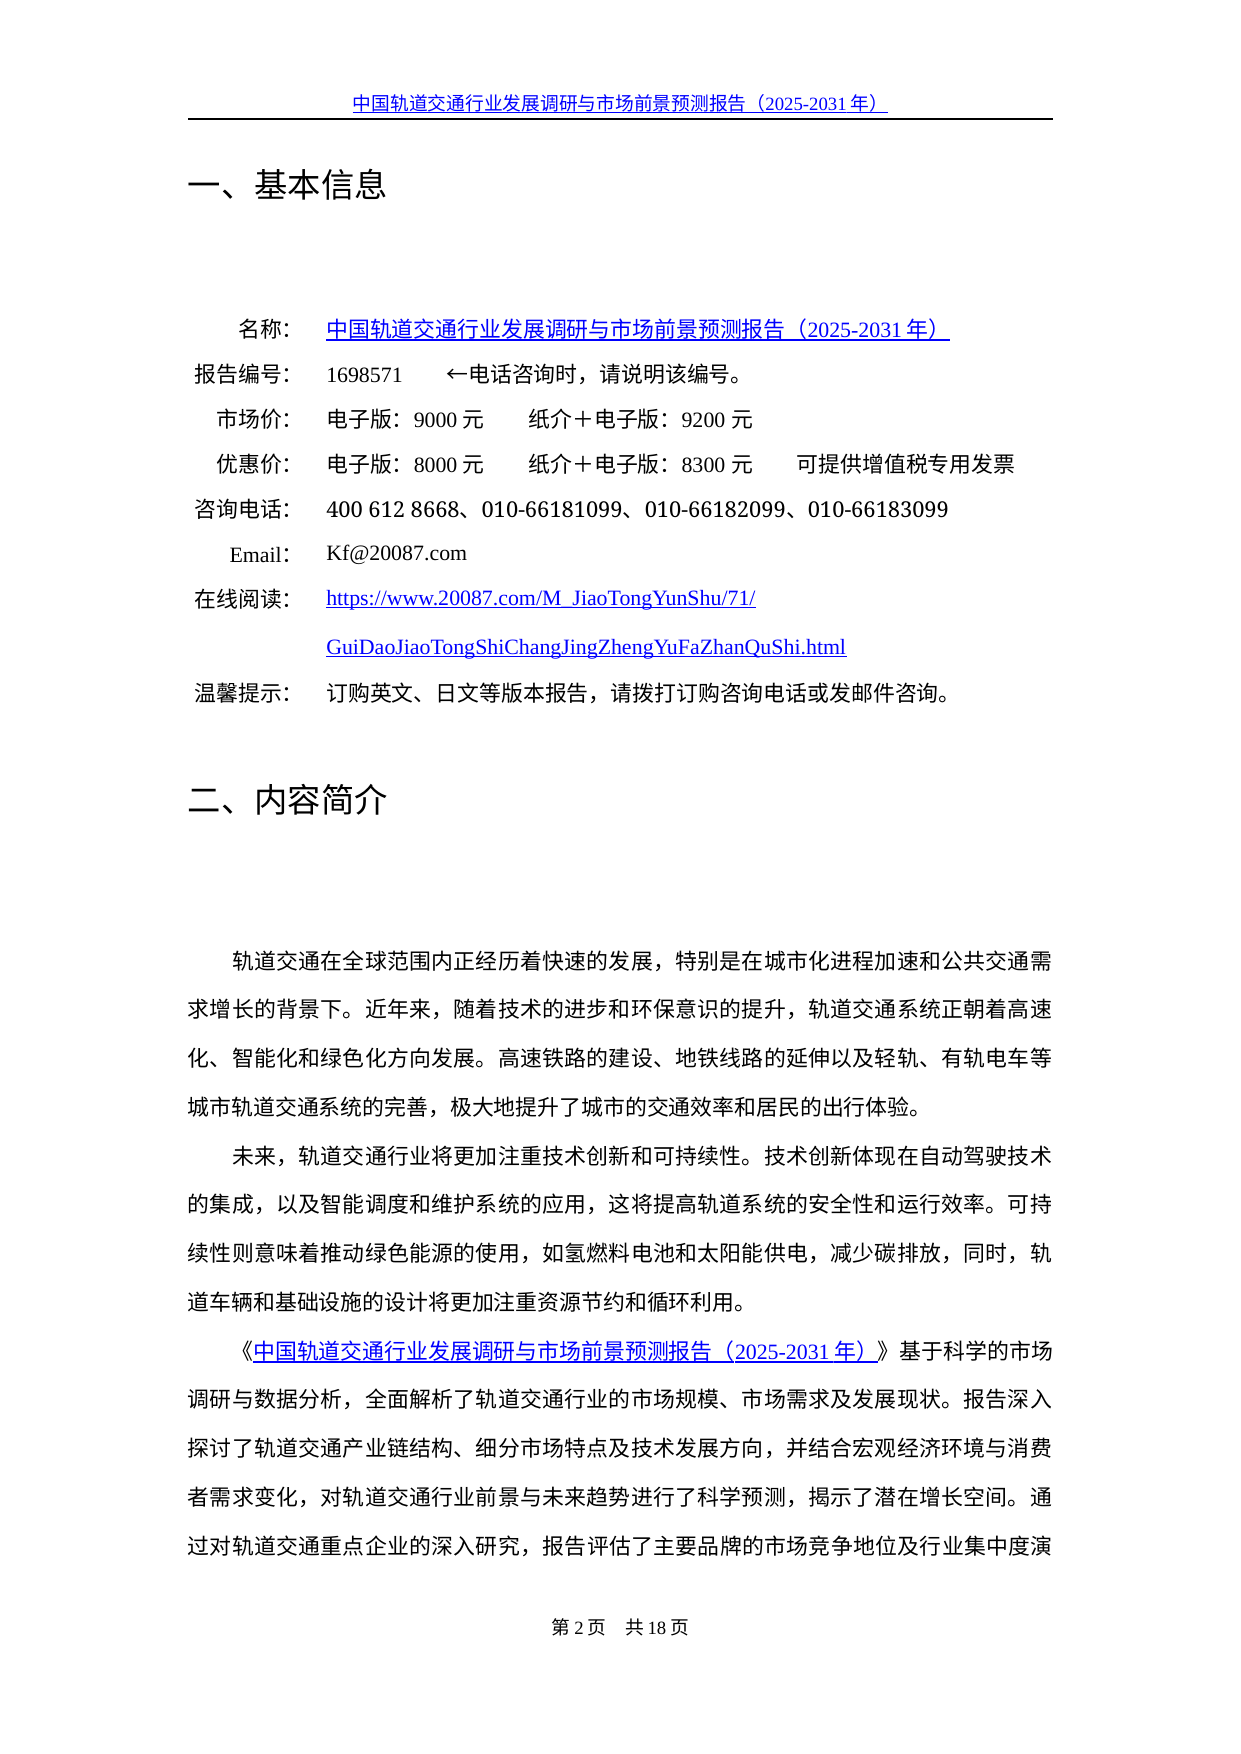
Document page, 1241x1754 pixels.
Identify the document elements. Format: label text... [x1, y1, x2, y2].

table_cell [315, 582, 1073, 675]
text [187, 943, 1053, 1561]
table_cell 电子版：8000 元 纸介＋电子版：8300 元 可提供增值税专用发票 [315, 447, 1073, 492]
table_cell 电子版：9000 元 纸介＋电子版：9200 元 [315, 402, 1073, 447]
table_cell 在线阅读： [167, 582, 315, 675]
table_cell 订购英文、日文等版本报告，请拨打订购咨询电话或发邮件咨询。 [315, 675, 1073, 720]
table_cell Kf@20087.com [315, 537, 1073, 582]
title 一、基本信息 [187, 150, 1053, 215]
table_cell 1698571 ←电话咨询时，请说明该编号。 [315, 357, 1073, 402]
table_header 名称： [167, 312, 315, 357]
table_header 中国轨道交通行业发展调研与市场前景预测报告（2025-2031年） [315, 312, 1073, 357]
table_cell Email： [167, 537, 315, 582]
table_cell 咨询电话： [167, 492, 315, 537]
table_cell 市场价： [167, 402, 315, 447]
table_cell 优惠价： [167, 447, 315, 492]
title 二、内容简介 [187, 766, 1053, 831]
table_cell 报告编号： [167, 357, 315, 402]
table_cell 温馨提示： [167, 675, 315, 720]
table_cell 400 612 8668、010-66181099、010-66182099、010-66183099 [315, 492, 1073, 537]
